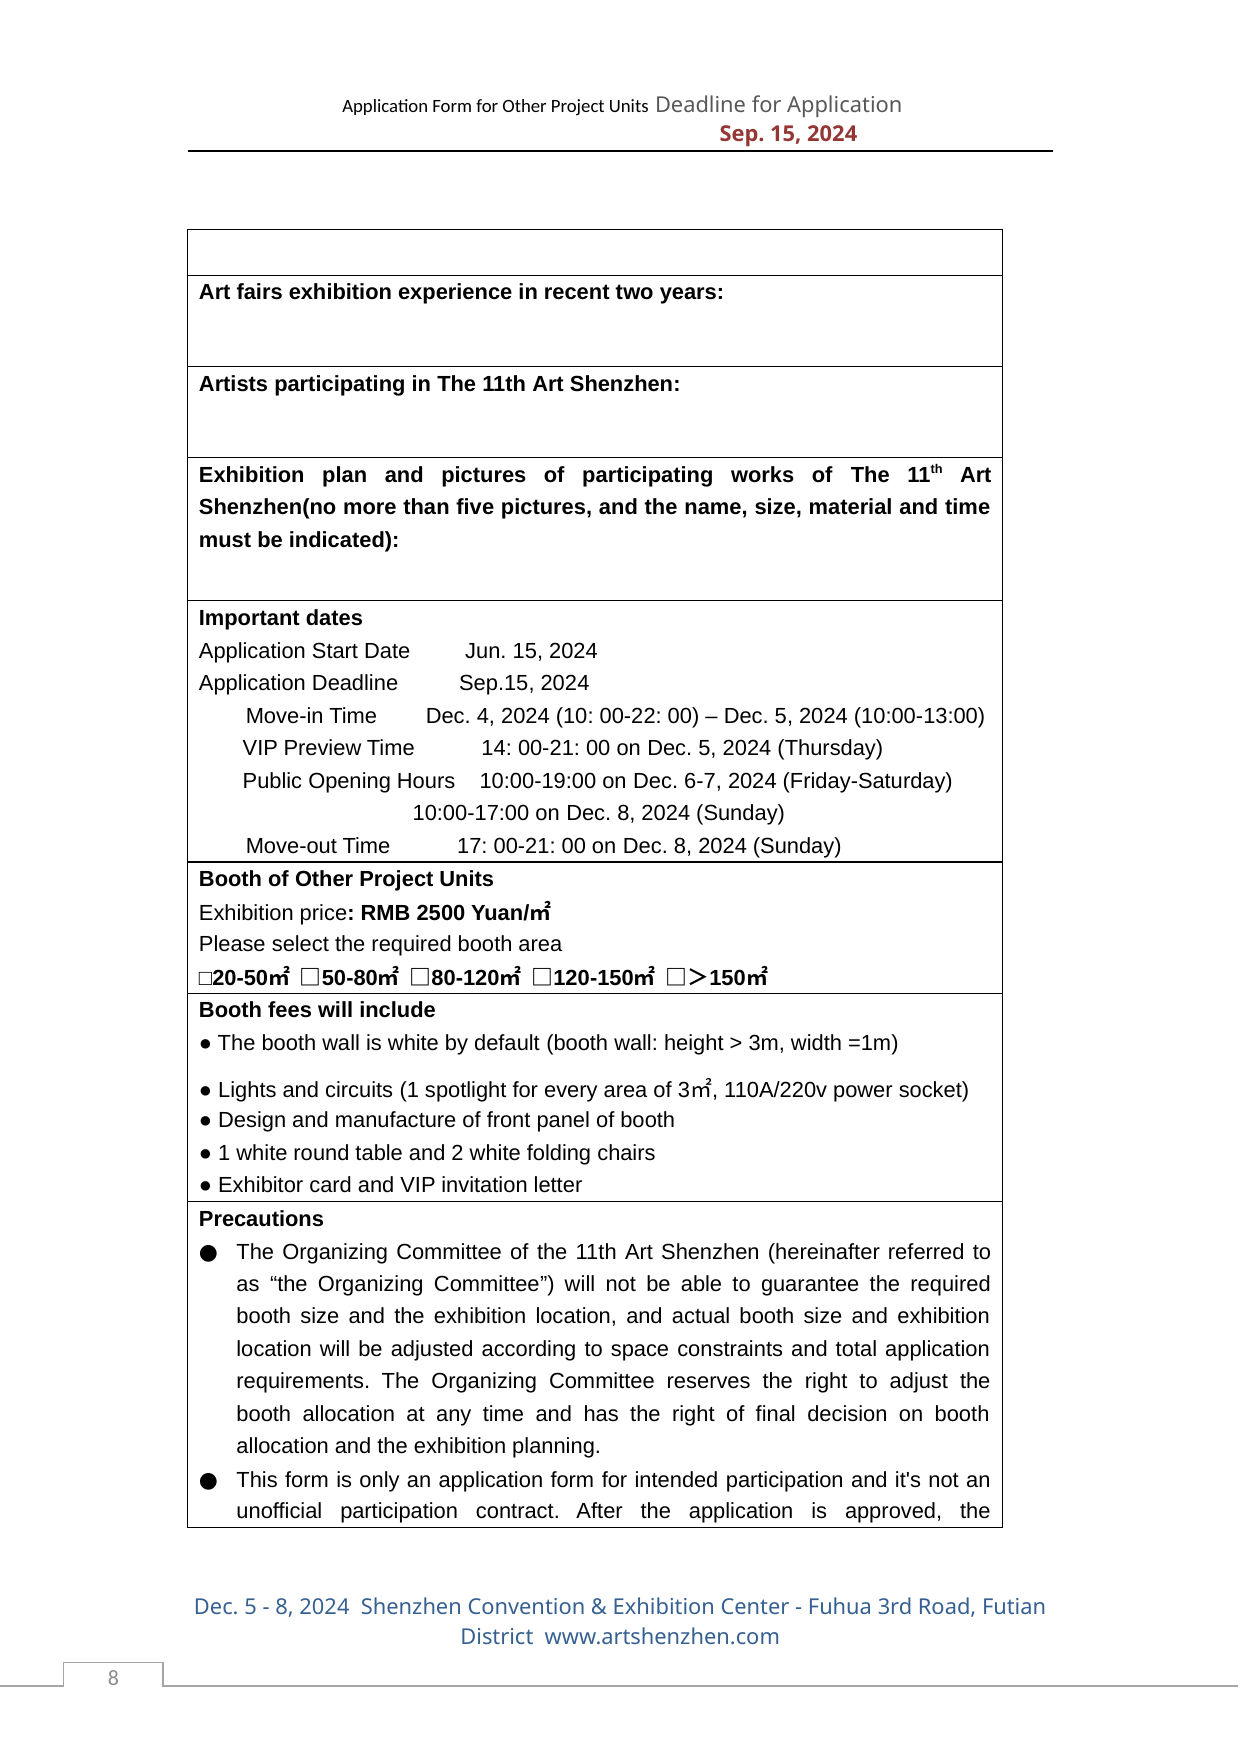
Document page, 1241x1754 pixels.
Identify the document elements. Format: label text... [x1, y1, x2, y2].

table_cell Booth fees will include ● The booth wall is white by default (booth wall: height > 3m, width =1m) ● Lights and circuits (1 spotlight for every area of 3㎡, 110A/220v power socket) ● Design and manufacture of front panel of booth ● 1 white round table and 2 white folding chairs ● Exhibitor card and VIP invitation letter [188, 994, 1002, 1201]
table_cell Art fairs exhibition experience in recent two years: [188, 276, 1002, 366]
table_cell Exhibition plan and pictures of participating works of The 11th Art Shenzhen(no more than five pictures, and the name, size, material and time must be indicated): [188, 458, 1002, 600]
table_cell Artists participating in The 11th Art Shenzhen: [188, 367, 1002, 457]
table_cell Booth of Other Project Units Exhibition price: RMB 2500 Yuan/㎡ Please select the required booth area □20-50㎡ □50-80㎡ □80-120㎡ □120-150㎡ □＞150㎡ [188, 863, 1002, 992]
table_cell Important dates Application Start Date Jun. 15, 2024 Application Deadline Sep.15, 2024 Move-in Time Dec. 4, 2024 (10: 00-22: 00) – Dec. 5, 2024 (10:00-13:00) VIP Preview Time 14: 00-21: 00 on Dec. 5, 2024 (Thursday) Public Opening Hours 10:00-19:00 on Dec. 6-7, 2024 (Friday-Saturday) 10:00-17:00 on Dec. 8, 2024 (Sunday) Move-out Time 17: 00-21: 00 on Dec. 8, 2024 (Sunday) [188, 601, 1002, 861]
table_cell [188, 1202, 1002, 1527]
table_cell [188, 230, 1002, 274]
